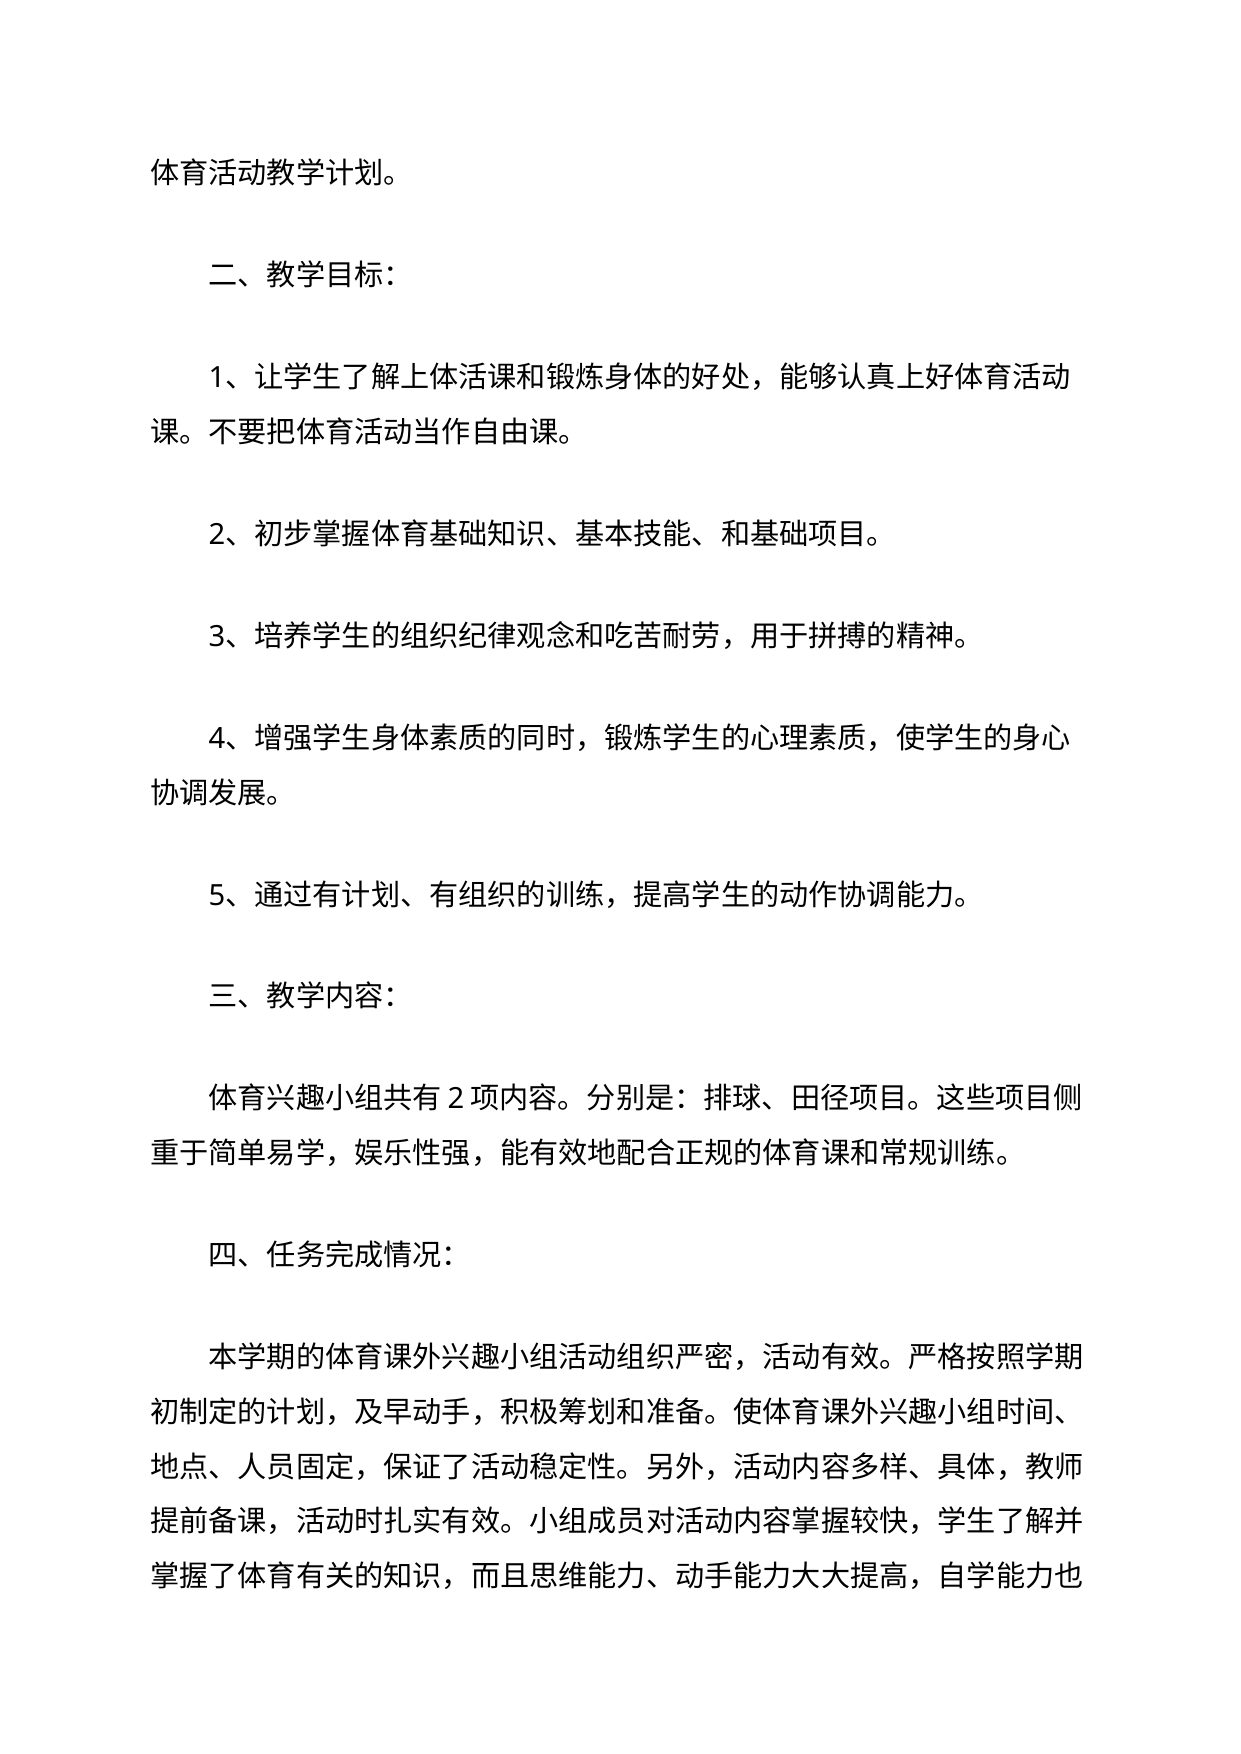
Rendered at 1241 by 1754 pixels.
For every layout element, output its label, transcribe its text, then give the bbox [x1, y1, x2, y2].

text 三、教学内容： [150, 973, 1090, 1015]
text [150, 150, 1090, 192]
text 体育兴趣小组共有2项内容。分别是：排球、田径项目。这些项目侧重于简单易学，娱乐性强，能有效地配合正规的体育课和常规训练。 [150, 1075, 1090, 1172]
text 四、任务完成情况： [150, 1232, 1090, 1274]
text 5、通过有计划、有组织的训练，提高学生的动作协调能力。 [150, 871, 1090, 913]
text 3、培养学生的组织纪律观念和吃苦耐劳，用于拼搏的精神。 [150, 612, 1090, 655]
text 1、让学生了解上体活课和锻炼身体的好处，能够认真上好体育活动课。不要把体育活动当作自由课。 [150, 353, 1090, 451]
text 4、增强学生身体素质的同时，锻炼学生的心理素质，使学生的身心协调发展。 [150, 714, 1090, 812]
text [150, 1333, 1090, 1595]
text 2、初步掌握体育基础知识、基本技能、和基础项目。 [150, 510, 1090, 553]
text 二、教学目标： [150, 252, 1090, 294]
